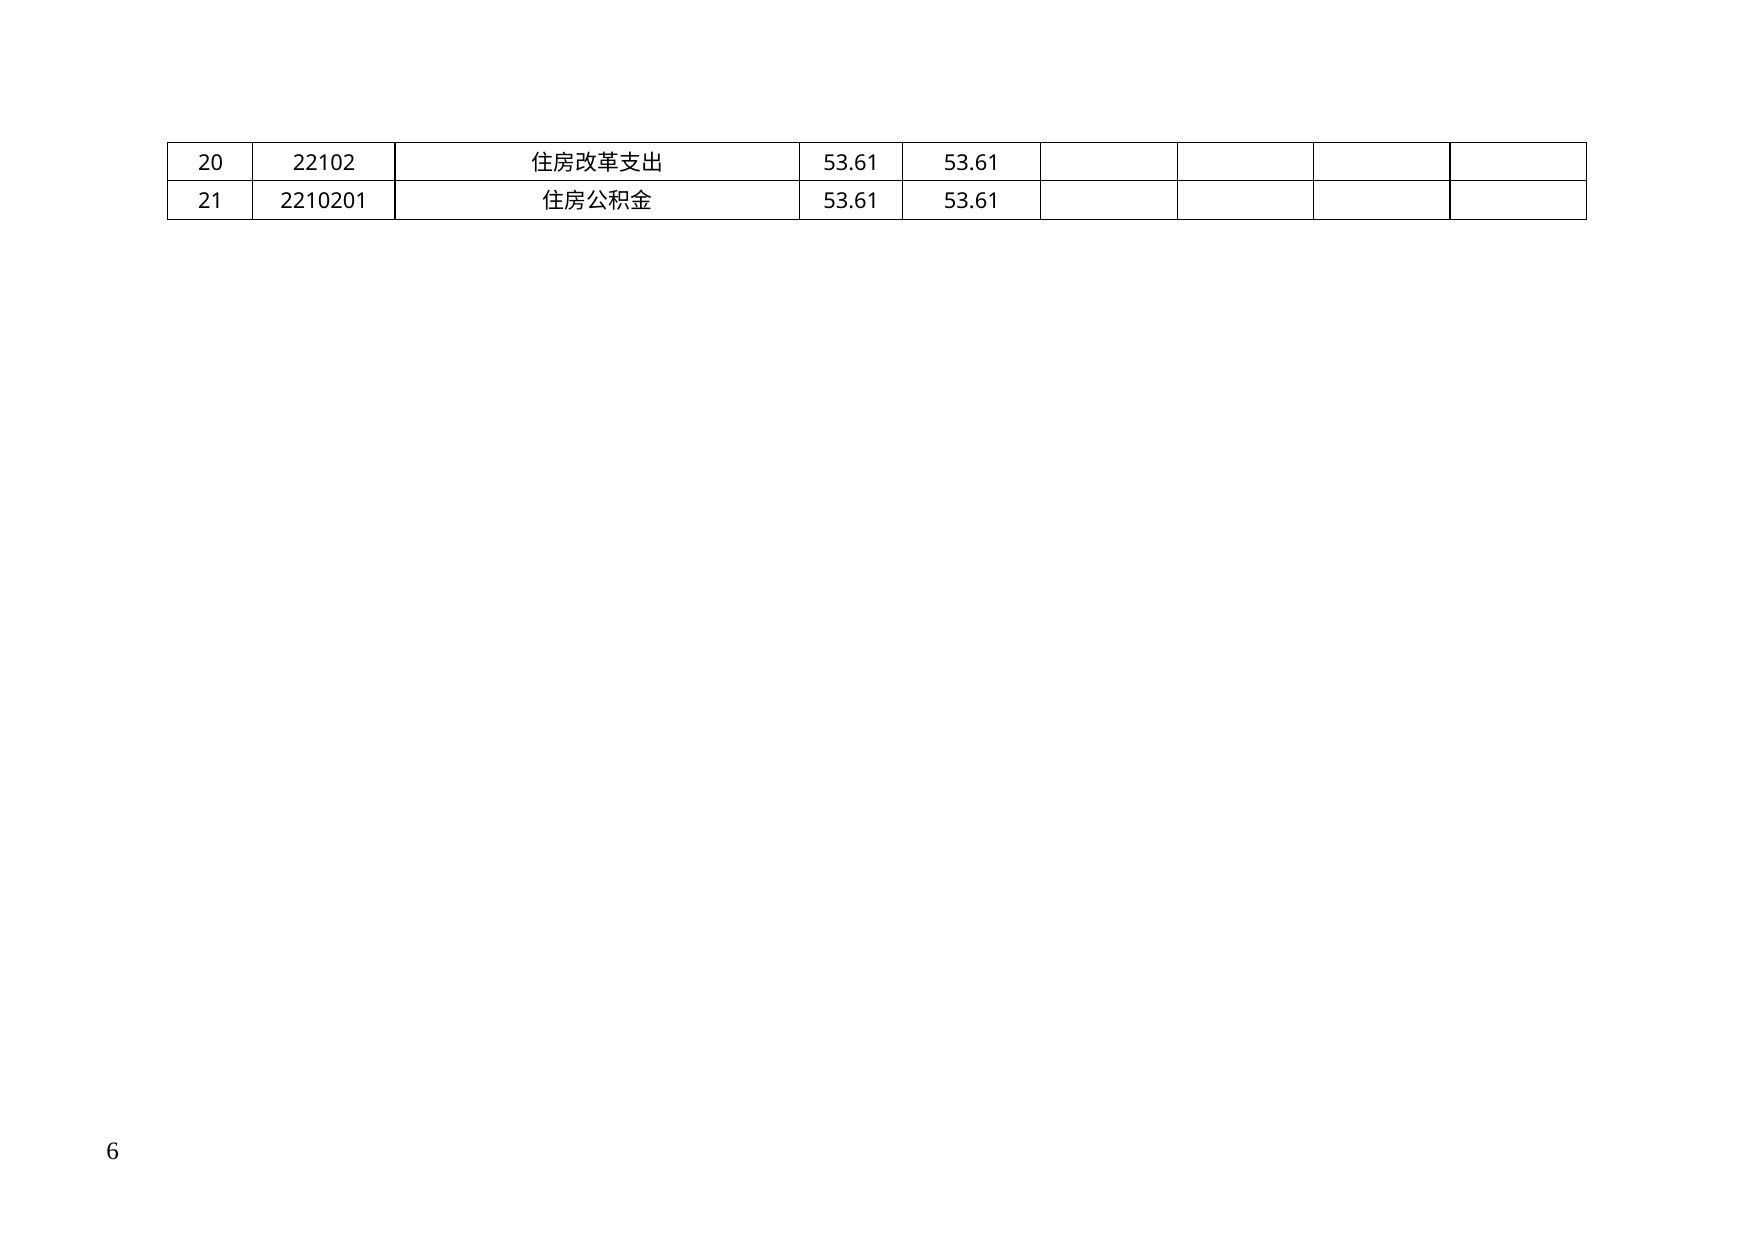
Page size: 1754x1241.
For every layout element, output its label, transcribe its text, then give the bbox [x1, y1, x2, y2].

table_cell 2210201 [253, 181, 394, 219]
table_cell 21 [168, 181, 252, 219]
table_cell 53.61 [903, 181, 1040, 219]
table_cell 住房公积金 [396, 181, 799, 219]
table_cell [1451, 181, 1586, 219]
table_cell [1041, 143, 1177, 180]
table_cell 20 [168, 143, 252, 180]
table_cell [1314, 143, 1449, 180]
table_cell 22102 [253, 143, 394, 180]
table_cell [1178, 181, 1313, 219]
table_cell 53.61 [800, 181, 902, 219]
table_cell [1451, 143, 1586, 180]
table_cell [1178, 143, 1313, 180]
table_cell 住房改革支出 [396, 143, 799, 180]
table_cell 53.61 [800, 143, 902, 180]
table_cell [1314, 181, 1449, 219]
table_cell 53.61 [903, 143, 1040, 180]
table_cell [1041, 181, 1177, 219]
